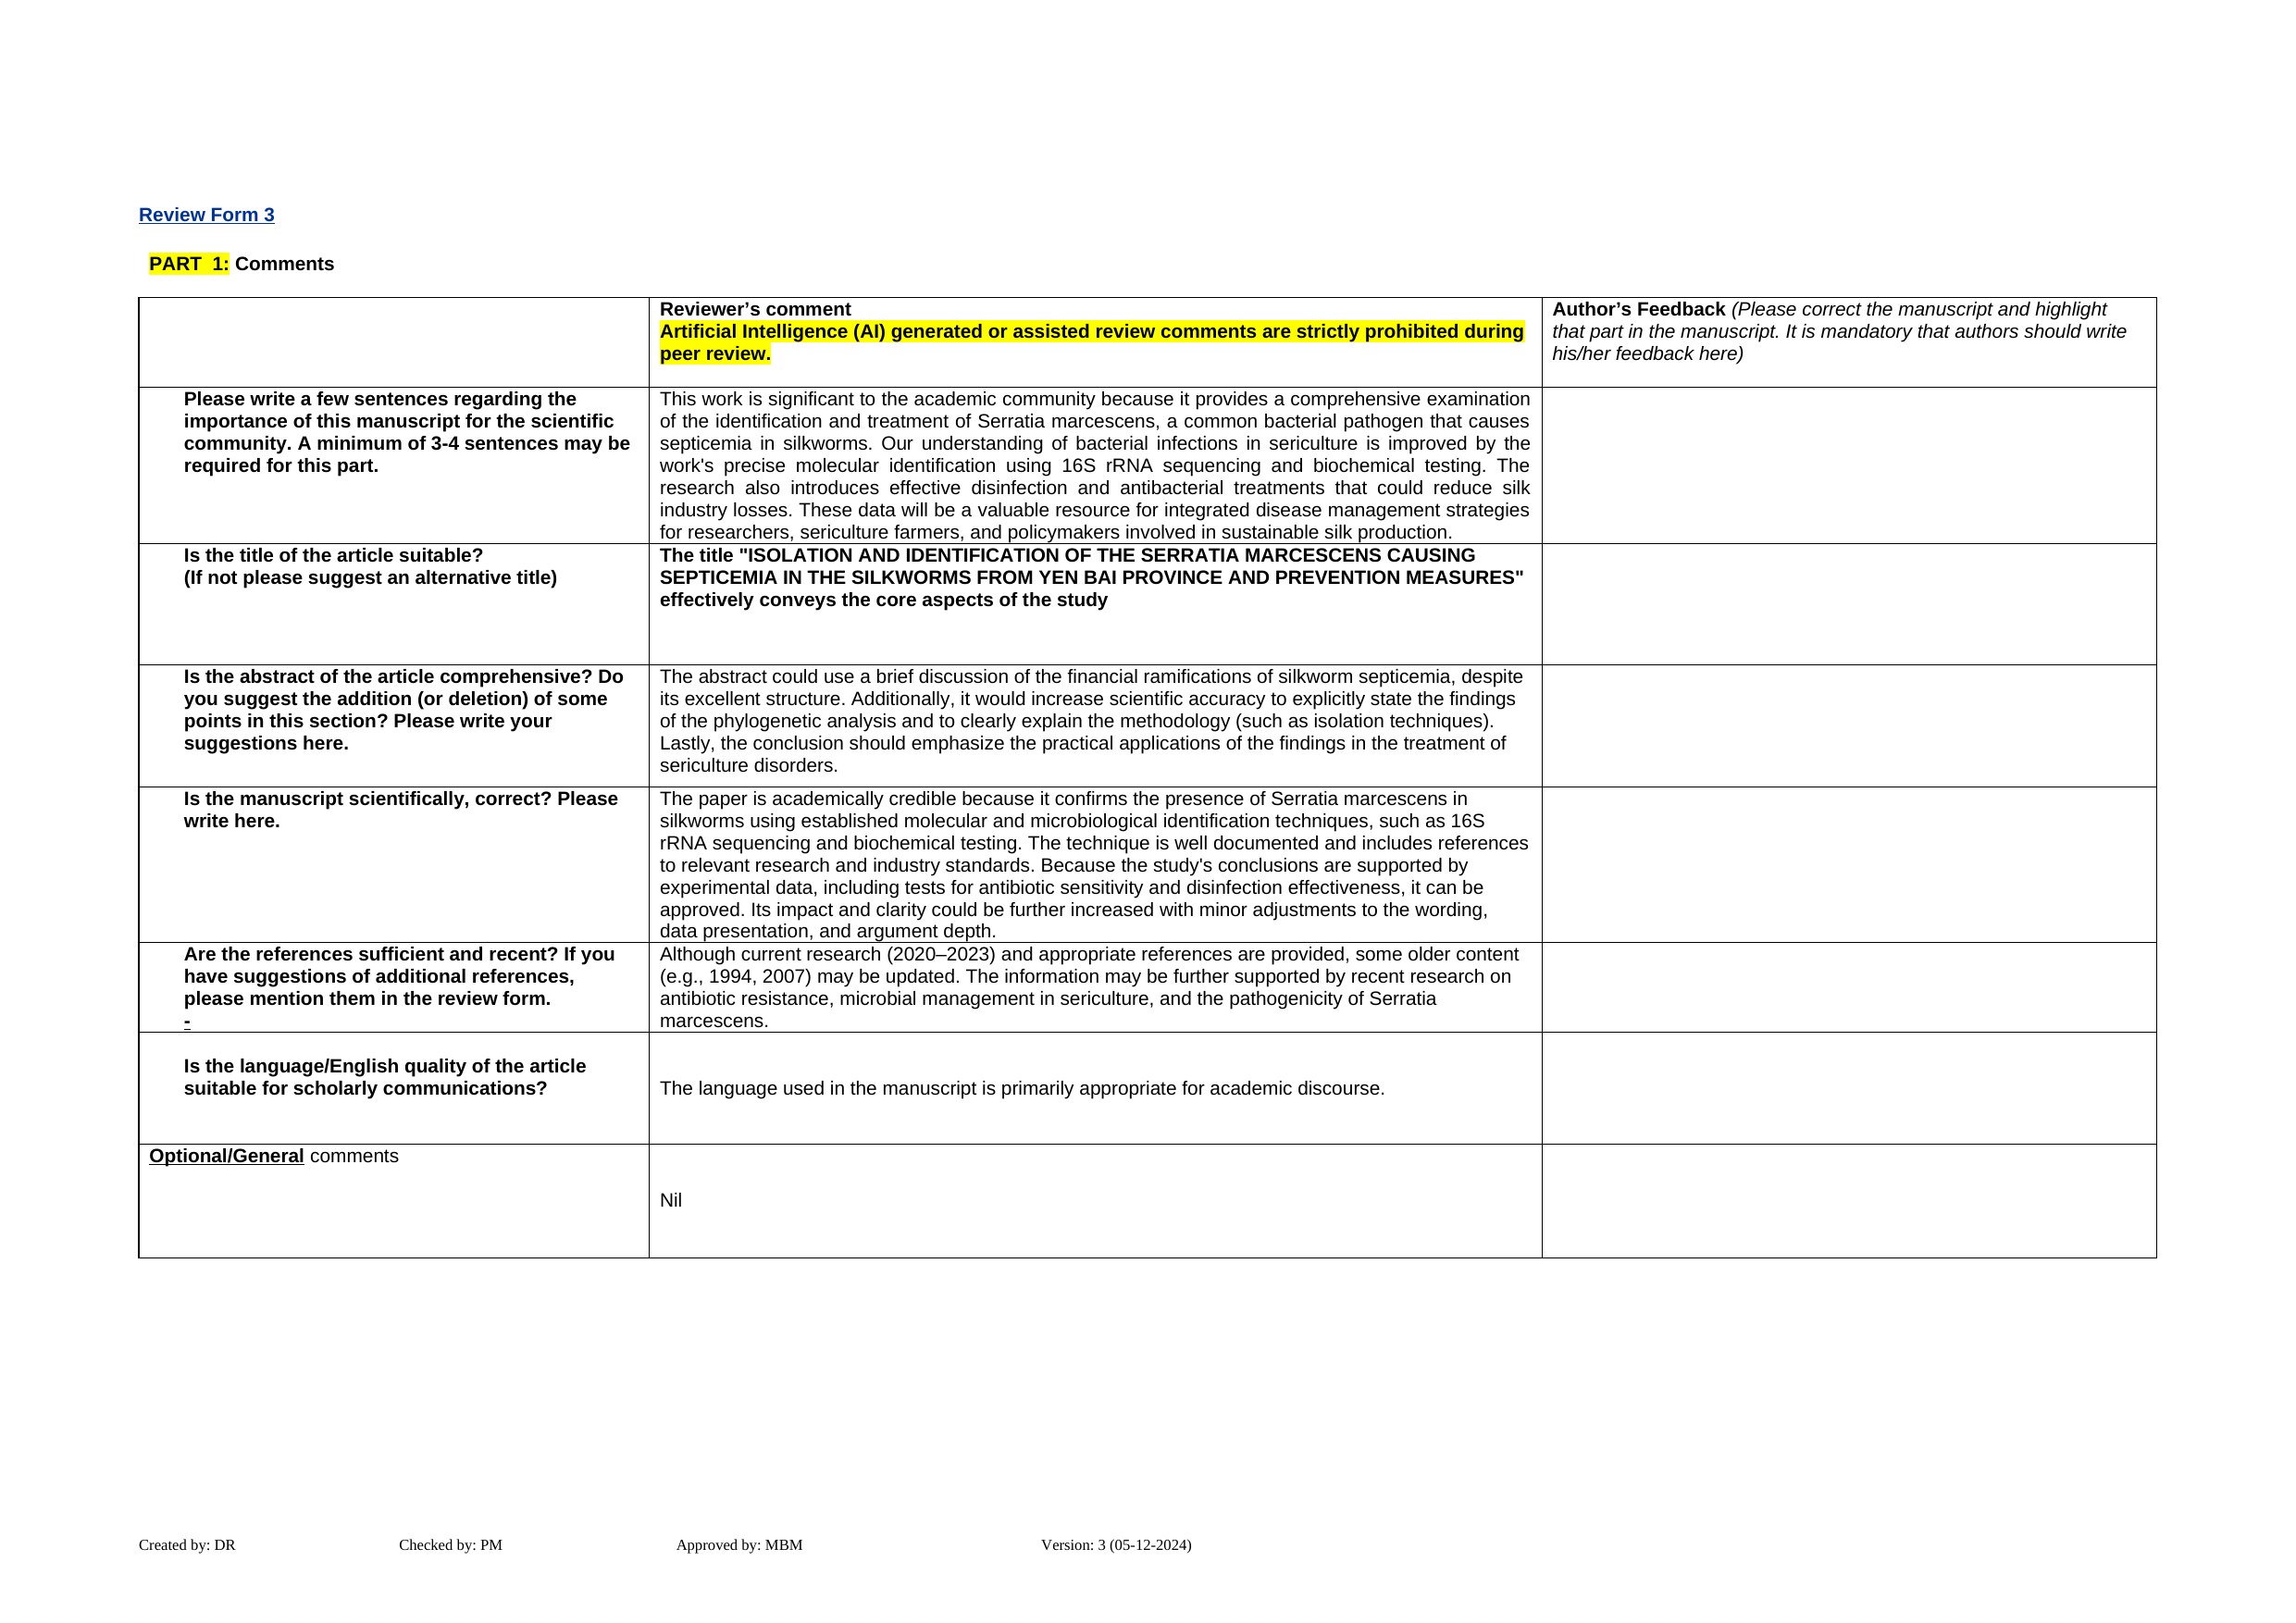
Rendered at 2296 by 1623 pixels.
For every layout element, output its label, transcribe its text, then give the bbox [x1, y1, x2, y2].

table_cell Optional/General comments [140, 1145, 649, 1258]
table_cell Author’s Feedback (Please correct the manuscript and highlight that part in the manuscript. It is mandatory that authors should write his/her feedback here) [1543, 298, 2156, 387]
table_cell Is the manuscript scientifically, correct? Please write here. [140, 787, 649, 942]
table_cell [140, 298, 649, 387]
table_cell [1543, 388, 2156, 543]
table_cell [1543, 943, 2156, 1032]
table_cell The paper is academically credible because it confirms the presence of Serratia marcescens in silkworms using established molecular and microbiological identification techniques, such as 16S rRNA sequencing and biochemical testing. The technique is well documented and includes references to relevant research and industry standards. Because the study's conclusions are supported by experimental data, including tests for antibiotic sensitivity and disinfection effectiveness, it can be approved. Its impact and clarity could be further increased with minor adjustments to the wording, data presentation, and argument depth. [650, 787, 1542, 942]
table_cell [1543, 665, 2156, 786]
table_cell [1543, 787, 2156, 942]
table_cell [1543, 1145, 2156, 1258]
table_cell This work is significant to the academic community because it provides a comprehensive examination of the identification and treatment of Serratia marcescens, a common bacterial pathogen that causes septicemia in silkworms. Our understanding of bacterial infections in sericulture is improved by the work's precise molecular identification using 16S rRNA sequencing and biochemical testing. The research also introduces effective disinfection and antibacterial treatments that could reduce silk industry losses. These data will be a valuable resource for integrated disease management strategies for researchers, sericulture farmers, and policymakers involved in sustainable silk production. [650, 388, 1542, 543]
table_cell [1543, 1033, 2156, 1144]
table_cell Is the title of the article suitable? (If not please suggest an alternative title) [140, 544, 649, 664]
table_cell Nil [650, 1145, 1542, 1258]
table_cell The abstract could use a brief discussion of the financial ramifications of silkworm septicemia, despite its excellent structure. Additionally, it would increase scientific accuracy to explicitly state the findings of the phylogenetic analysis and to clearly explain the methodology (such as isolation techniques). Lastly, the conclusion should emphasize the practical applications of the findings in the treatment of sericulture disorders. [650, 665, 1542, 786]
table_cell Is the abstract of the article comprehensive? Do you suggest the addition (or deletion) of some points in this section? Please write your suggestions here. [140, 665, 649, 786]
table_cell [1543, 544, 2156, 664]
table_header PART 1: Comments [139, 253, 2156, 297]
table_cell Reviewer’s comment Artificial Intelligence (AI) generated or assisted review comments are strictly prohibited during peer review. [650, 298, 1542, 387]
table_cell Please write a few sentences regarding the importance of this manuscript for the scientific community. A minimum of 3-4 sentences may be required for this part. [140, 388, 649, 543]
table_cell The title "ISOLATION AND IDENTIFICATION OF THE SERRATIA MARCESCENS CAUSING SEPTICEMIA IN THE SILKWORMS FROM YEN BAI PROVINCE AND PREVENTION MEASURES" effectively conveys the core aspects of the study [650, 544, 1542, 664]
table_cell Although current research (2020–2023) and appropriate references are provided, some older content (e.g., 1994, 2007) may be updated. The information may be further supported by recent research on antibiotic resistance, microbial management in sericulture, and the pathogenicity of Serratia marcescens. [650, 943, 1542, 1032]
table_cell Are the references sufficient and recent? If you have suggestions of additional references, please mention them in the review form. - [140, 943, 649, 1032]
table_cell The language used in the manuscript is primarily appropriate for academic discourse. [650, 1033, 1542, 1144]
table_cell Is the language/English quality of the article suitable for scholarly communications? [140, 1033, 649, 1144]
